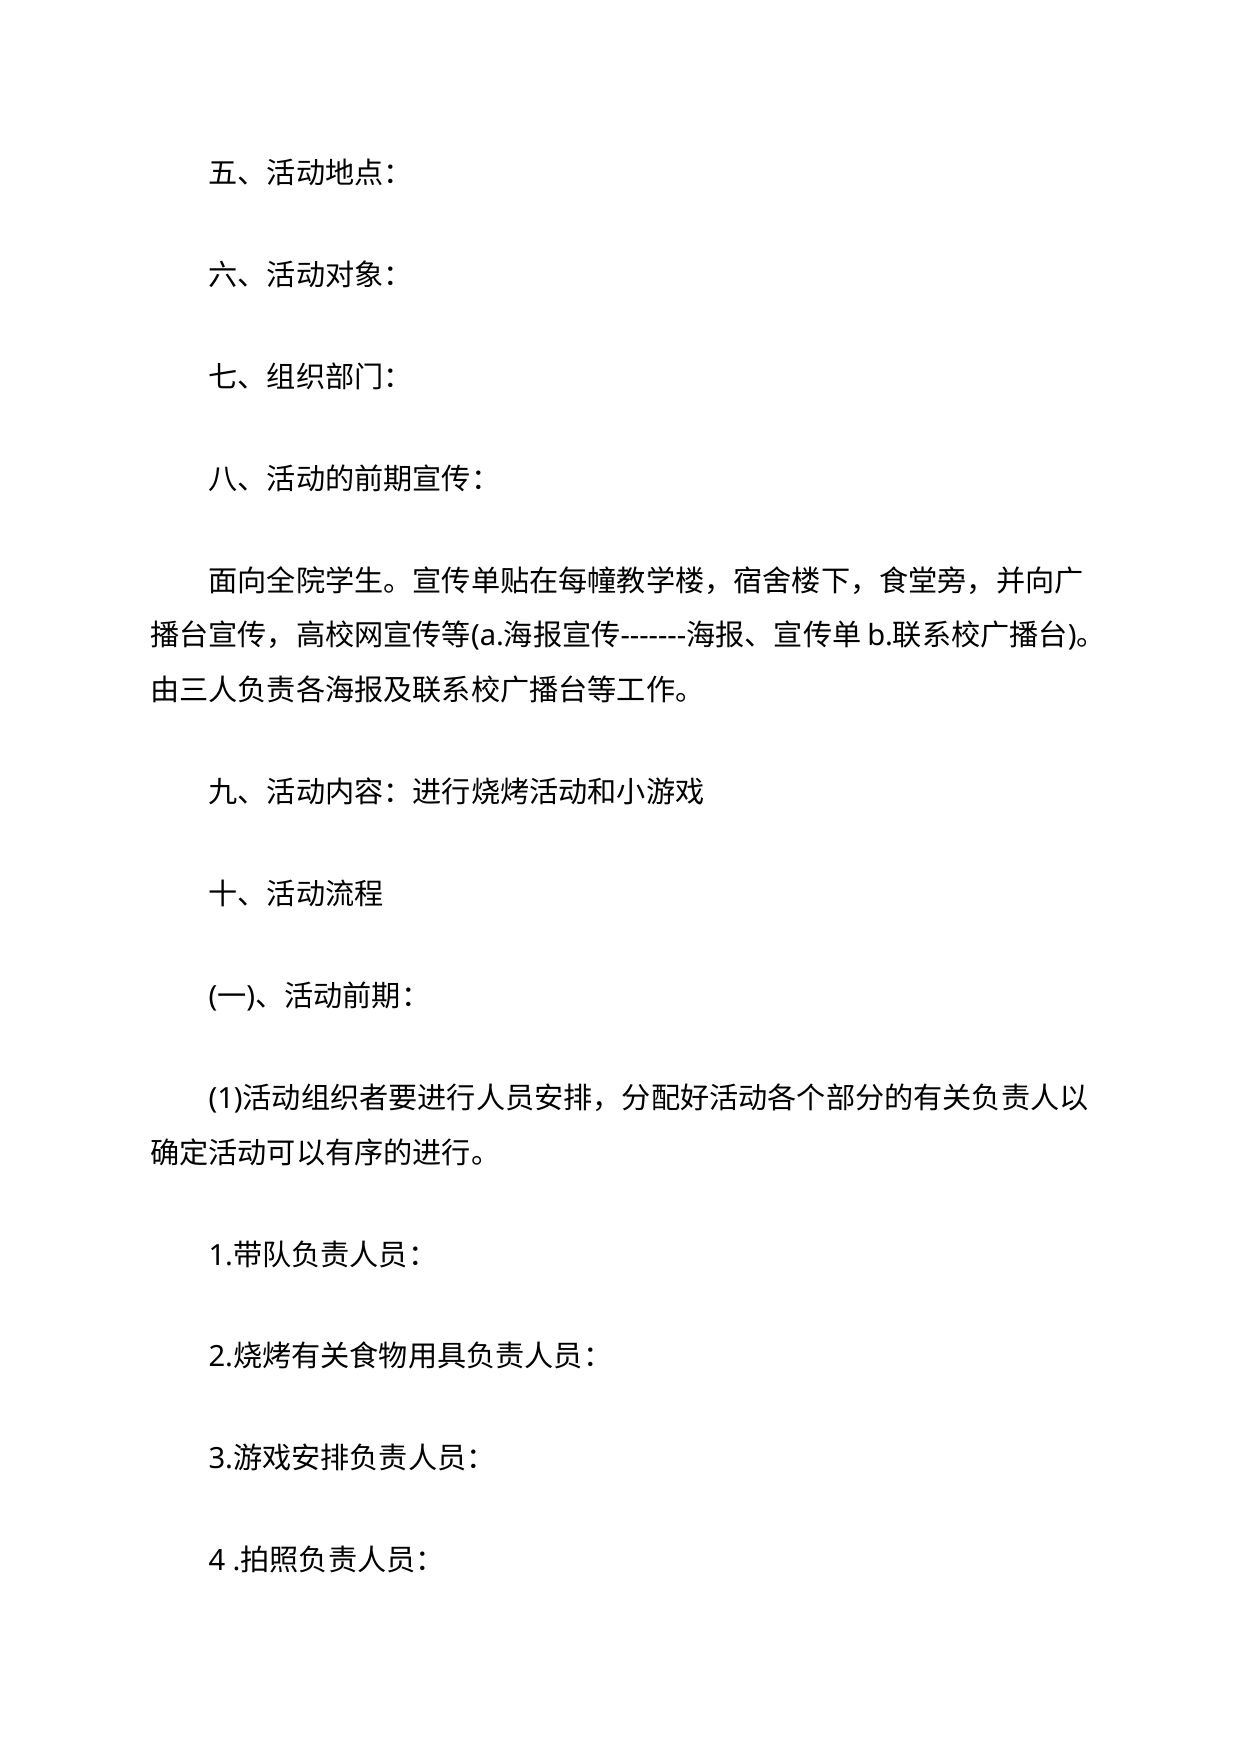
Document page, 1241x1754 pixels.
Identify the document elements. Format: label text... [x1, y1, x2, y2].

text 五、活动地点： [150, 150, 1090, 192]
text 1.带队负责人员： [150, 1231, 1090, 1273]
text (1)活动组织者要进行人员安排，分配好活动各个部分的有关负责人以确定活动可以有序的进行。 [150, 1074, 1090, 1172]
text 4 .拍照负责人员： [150, 1537, 1090, 1579]
text 2.烧烤有关食物用具负责人员： [150, 1333, 1090, 1375]
text 十、活动流程 [150, 871, 1090, 913]
text 面向全院学生。宣传单贴在每幢教学楼，宿舍楼下，食堂旁，并向广播台宣传，高校网宣传等(a.海报宣传-------海报、宣传单b.联系校广播台)。由三人负责各海报及联系校广播台等工作。 [150, 557, 1090, 709]
text 八、活动的前期宣传： [150, 455, 1090, 498]
text (一)、活动前期： [150, 972, 1090, 1015]
text 九、活动内容：进行烧烤活动和小游戏 [150, 769, 1090, 811]
text 3.游戏安排负责人员： [150, 1435, 1090, 1477]
text 六、活动对象： [150, 252, 1090, 294]
text 七、组织部门： [150, 353, 1090, 396]
